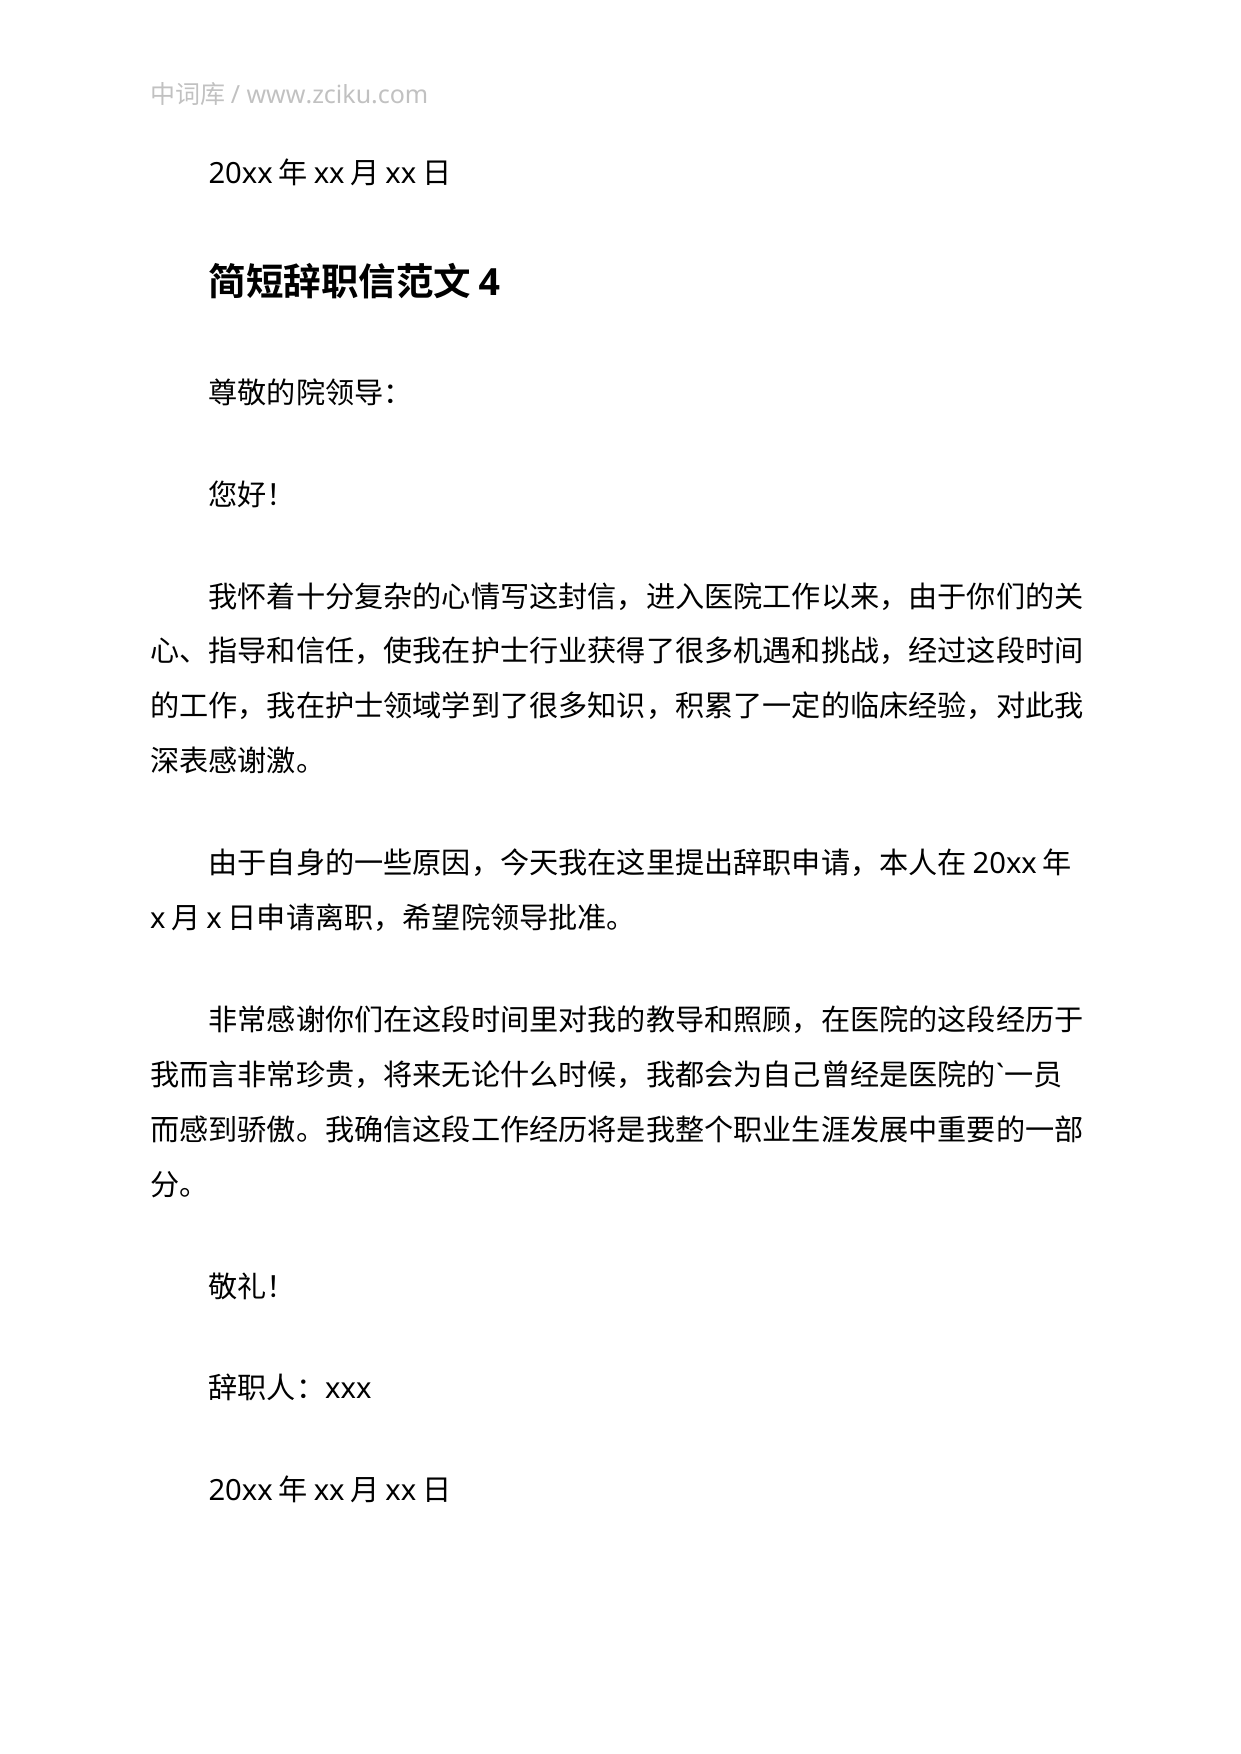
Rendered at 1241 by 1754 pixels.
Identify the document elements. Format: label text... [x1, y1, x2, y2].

text 尊敬的院领导： [150, 369, 1090, 412]
text 20xx年xx月xx日 [150, 150, 1090, 192]
text 由于自身的一些原因，今天我在这里提出辞职申请，本人在20xx年x月x日申请离职，希望院领导批准。 [150, 839, 1090, 937]
text 20xx年xx月xx日 [150, 1467, 1090, 1509]
text 敬礼！ [150, 1263, 1090, 1305]
text 您好！ [150, 471, 1090, 514]
text 辞职人：xxx [150, 1365, 1090, 1407]
text 我怀着十分复杂的心情写这封信，进入医院工作以来，由于你们的关心、指导和信任，使我在护士行业获得了很多机遇和挑战，经过这段时间的工作，我在护士领域学到了很多知识，积累了一定的临床经验，对此我深表感谢激。 [150, 573, 1090, 780]
text 非常感谢你们在这段时间里对我的教导和照顾，在医院的这段经历于我而言非常珍贵，将来无论什么时候，我都会为自己曾经是医院的`一员而感到骄傲。我确信这段工作经历将是我整个职业生涯发展中重要的一部分。 [150, 997, 1090, 1204]
text 简短辞职信范文4 [150, 252, 1090, 306]
